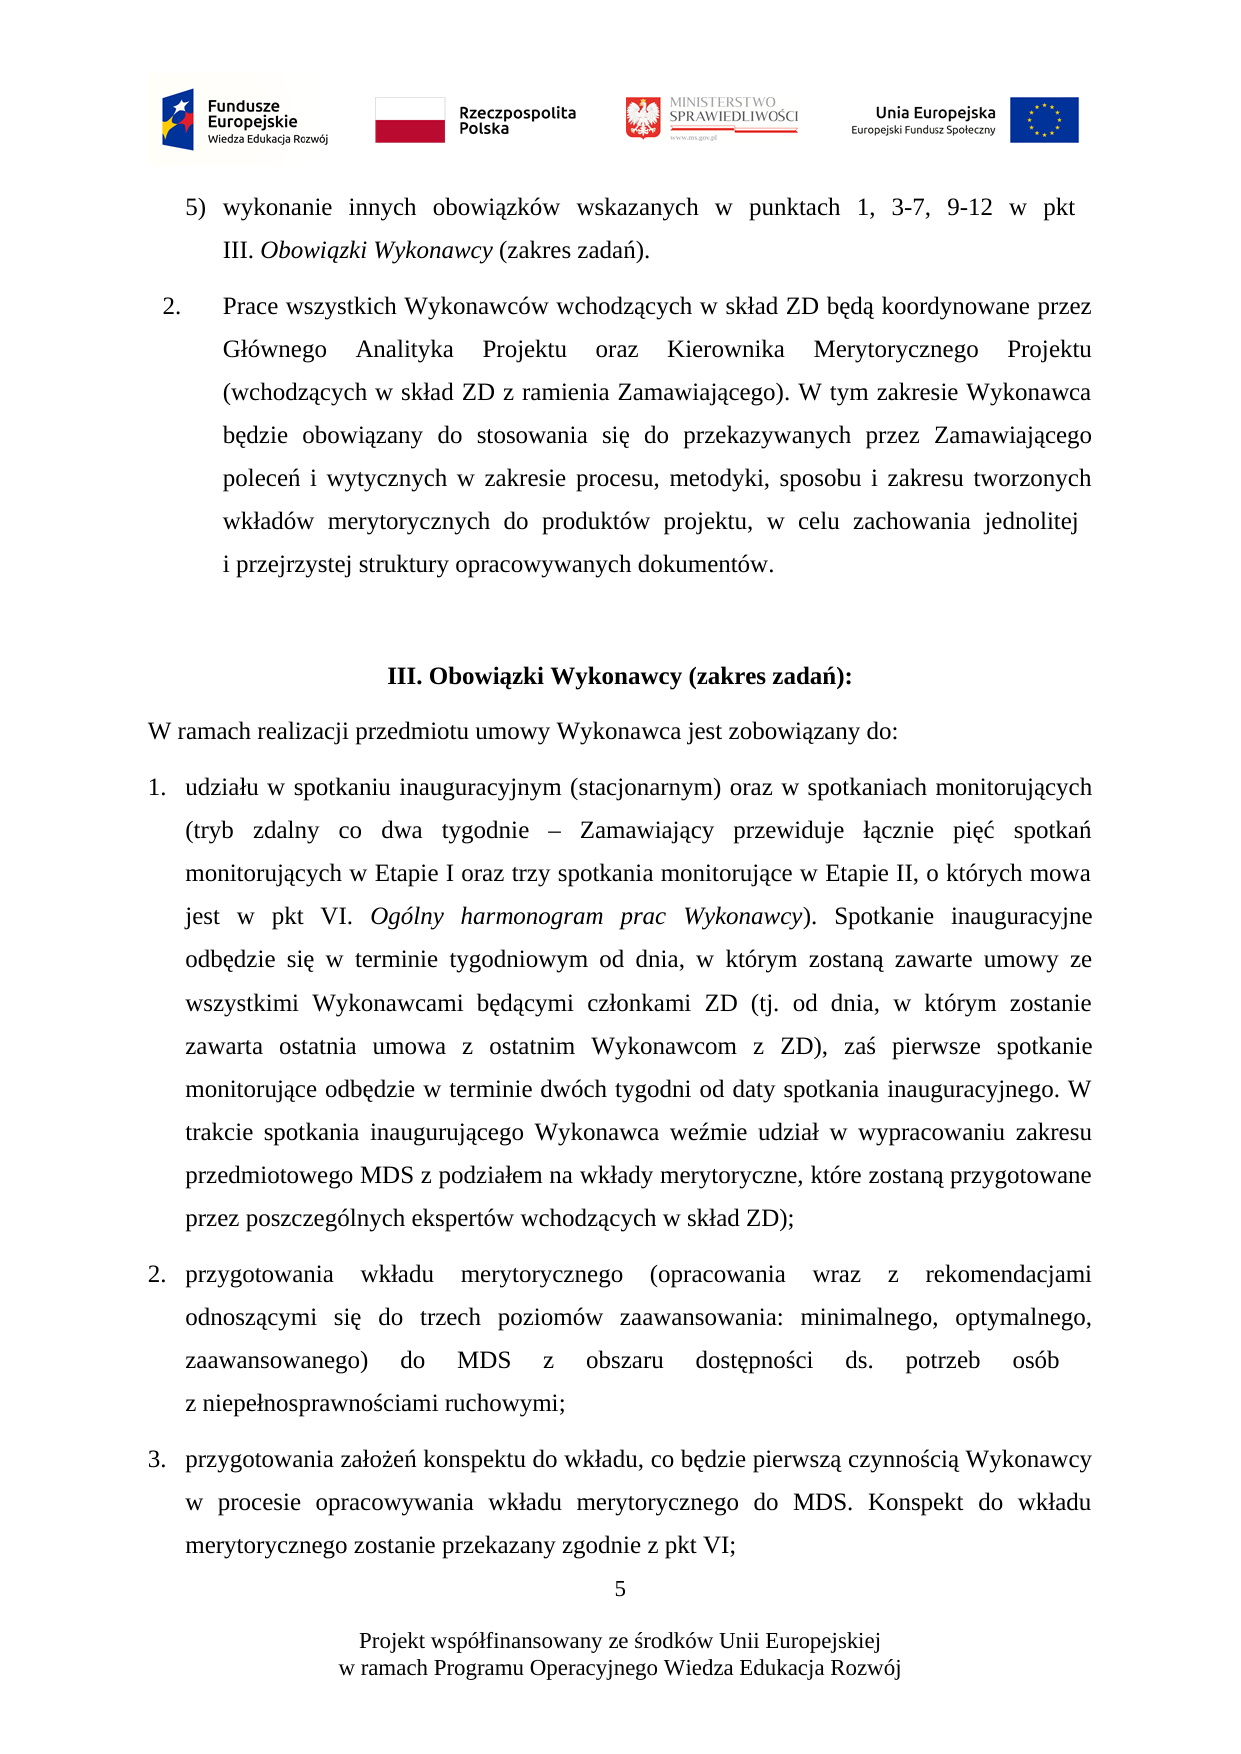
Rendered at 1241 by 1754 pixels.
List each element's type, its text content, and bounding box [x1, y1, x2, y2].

picture [147, 73, 1093, 166]
text W ramach realizacji przedmiotu umowy Wykonawca jest zobowiązany do: [148, 716, 1093, 745]
text III. Obowiązki Wykonawcy (zakres zadań): [148, 661, 1093, 689]
list Prace wszystkich Wykonawców wchodzących w skład ZD będą koordynowane przez Głównego Analityka Projektu oraz Kierownika Merytorycznego Projektu (wchodzących w skład ZD z ramienia Zamawiającego). W tym zakresie Wykonawca będzie obowiązany do stosowania się do przekazywanych przez Zamawiającego poleceń i wytycznych w zakresie procesu, metodyki, sposobu i zakresu tworzonych wkładów merytorycznych do produktów projektu, w celu zachowania jednolitej i przejrzystej struktury opracowywanych dokumentów. [162, 291, 1093, 578]
list wykonanie innych obowiązków wskazanych w punktach 1, 3-7, 9-12 w pkt III. Obowiązki Wykonawcy (zakres zadań). [185, 192, 1093, 264]
list przygotowania wkładu merytorycznego (opracowania wraz z rekomendacjami odnoszącymi się do trzech poziomów zaawansowania: minimalnego, optymalnego, zaawansowanego) do MDS z obszaru dostępności ds. potrzeb osób z niepełnosprawnościami ruchowymi; [148, 1259, 1093, 1417]
list udziału w spotkaniu inauguracyjnym (stacjonarnym) oraz w spotkaniach monitorujących (tryb zdalny co dwa tygodnie – Zamawiający przewiduje łącznie pięć spotkań monitorujących w Etapie I oraz trzy spotkania monitorujące w Etapie II, o których mowa jest w pkt VI. Ogólny harmonogram prac Wykonawcy). Spotkanie inauguracyjne odbędzie się w terminie tygodniowym od dnia, w którym zostaną zawarte umowy ze wszystkimi Wykonawcami będącymi członkami ZD (tj. od dnia, w którym zostanie zawarta ostatnia umowa z ostatnim Wykonawcom z ZD), zaś pierwsze spotkanie monitorujące odbędzie w terminie dwóch tygodni od daty spotkania inauguracyjnego. W trakcie spotkania inaugurującego Wykonawca weźmie udział w wypracowaniu zakresu przedmiotowego MDS z podziałem na wkłady merytoryczne, które zostaną przygotowane przez poszczególnych ekspertów wchodzących w skład ZD); [148, 772, 1093, 1232]
list przygotowania założeń konspektu do wkładu, co będzie pierwszą czynnością Wykonawcy w procesie opracowywania wkładu merytorycznego do MDS. Konspekt do wkładu merytorycznego zostanie przekazany zgodnie z pkt VI; [148, 1444, 1093, 1559]
